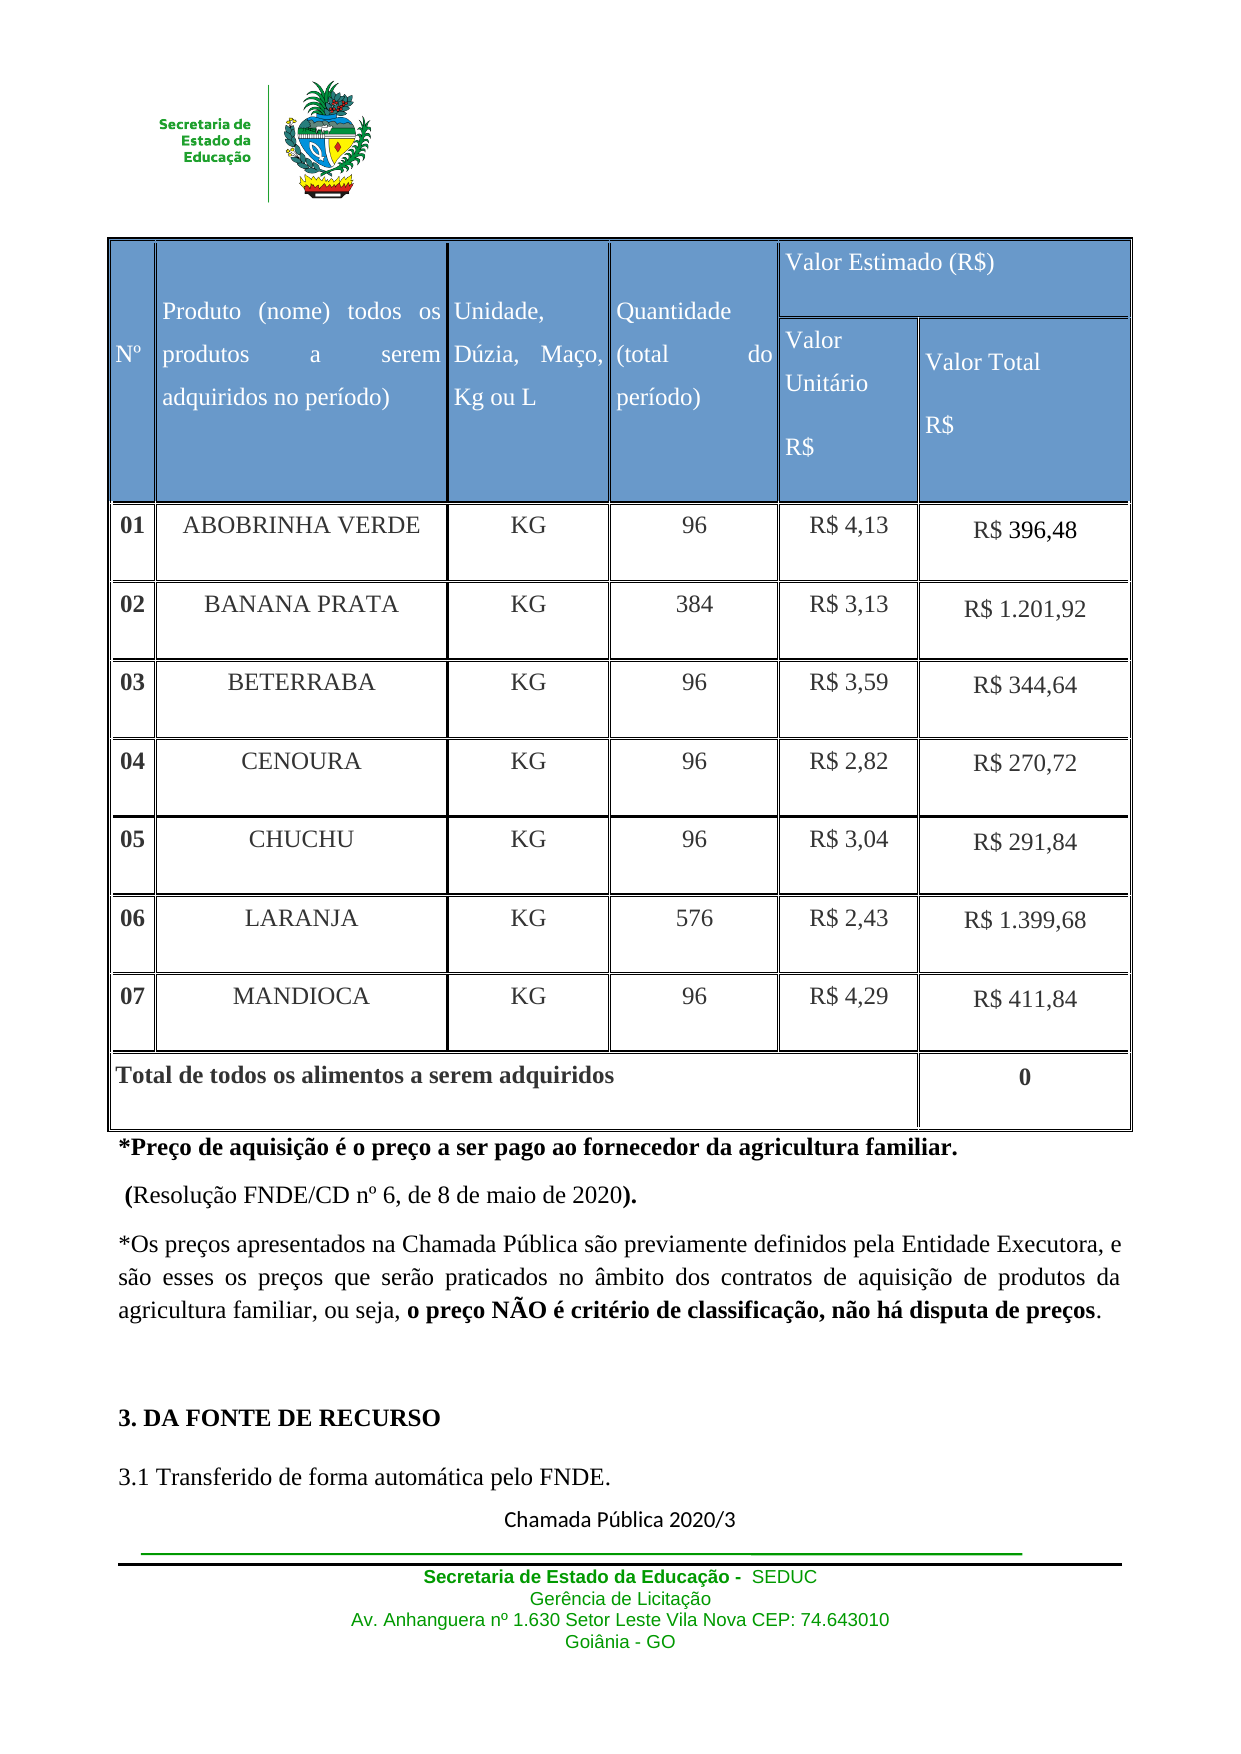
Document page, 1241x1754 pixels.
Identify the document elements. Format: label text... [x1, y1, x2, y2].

table_cell R$ 2,82 [780, 740, 917, 815]
table_cell R$ 4,29 [780, 975, 917, 1050]
text (Resolução FNDE/CD nº 6, de 8 de maio de 2020). [118, 1181, 1122, 1209]
table_cell R$ 3,13 [780, 583, 917, 658]
table_cell KG [449, 975, 608, 1050]
table_cell 96 [611, 975, 777, 1050]
text 3.1 Transferido de forma automática pelo FNDE. [118, 1462, 1122, 1490]
table_cell 96 [611, 662, 777, 736]
table_cell R$ 411,84 [919, 972, 1131, 1050]
table_cell 03 [111, 658, 154, 736]
table_cell LARANJA [157, 897, 446, 972]
table_cell 06 [111, 893, 154, 972]
table_cell KG [449, 818, 608, 893]
table_cell R$ 2,43 [780, 897, 917, 972]
table_header Nº [111, 241, 156, 501]
table_cell MANDIOCA [157, 975, 446, 1050]
table_cell R$ 3,59 [780, 662, 917, 736]
table_cell 05 [111, 815, 154, 893]
table_cell R$ 4,13 [780, 505, 917, 579]
table_header Produto (nome) todos os produtos a serem adquiridos no período) [156, 241, 447, 501]
table_cell Total de todos os alimentos a serem adquiridos [111, 1050, 918, 1129]
table_cell Valor Total R$ [919, 316, 1131, 501]
table_cell R$ 3,04 [780, 818, 917, 893]
text *Preço de aquisição é o preço a ser pago ao fornecedor da agricultura familiar. [118, 1132, 1122, 1161]
picture [118, 73, 412, 210]
table_cell R$ 344,64 [920, 658, 1130, 736]
table_cell 07 [109, 972, 156, 1050]
table_cell 576 [611, 897, 777, 972]
table_header Unidade, Dúzia, Maço, Kg ou L [447, 241, 610, 501]
table_cell 96 [611, 505, 777, 579]
table_cell CENOURA [157, 740, 446, 815]
text *Os preços apresentados na Chamada Pública são previamente definidos pela Entidade Executora, e são esses os preços que serão praticados no âmbito dos contratos de aquisição de produtos da agricultura familiar, ou seja, o preço NÃO é critério de classificação, não há disputa de preços. [118, 1229, 1122, 1324]
table_cell R$ 4.317,12 [919, 1050, 1130, 1129]
table_cell R$ 270,72 [920, 736, 1130, 815]
table_cell 96 [611, 818, 777, 893]
table_cell ABOBRINHA VERDE [157, 505, 446, 579]
table_cell 01 [111, 501, 154, 579]
table_cell 02 [111, 580, 154, 658]
table_cell KG [449, 740, 608, 815]
table_cell 96 [611, 740, 777, 815]
table_cell R$ 396,48 [920, 501, 1130, 579]
table_cell 384 [611, 583, 777, 658]
table_cell KG [449, 583, 608, 658]
table_header Valor Estimado (R$) [779, 241, 1130, 316]
table_cell BETERRABA [157, 662, 446, 736]
table_cell KG [449, 505, 608, 579]
table_cell R$ 1.201,92 [920, 580, 1130, 658]
table_cell KG [449, 897, 608, 972]
table_cell KG [449, 662, 608, 736]
table_cell BANANA PRATA [157, 583, 446, 658]
table_cell 04 [111, 736, 154, 815]
table_cell R$ 291,84 [920, 815, 1130, 893]
text 3. DA FONTE DE RECURSO [118, 1403, 1122, 1432]
table_cell CHUCHU [157, 818, 446, 893]
table_cell Valor Unitário R$ [780, 319, 917, 501]
table_header Quantidade (total do período) [610, 241, 779, 501]
table_cell R$ 1.399,68 [920, 893, 1130, 972]
